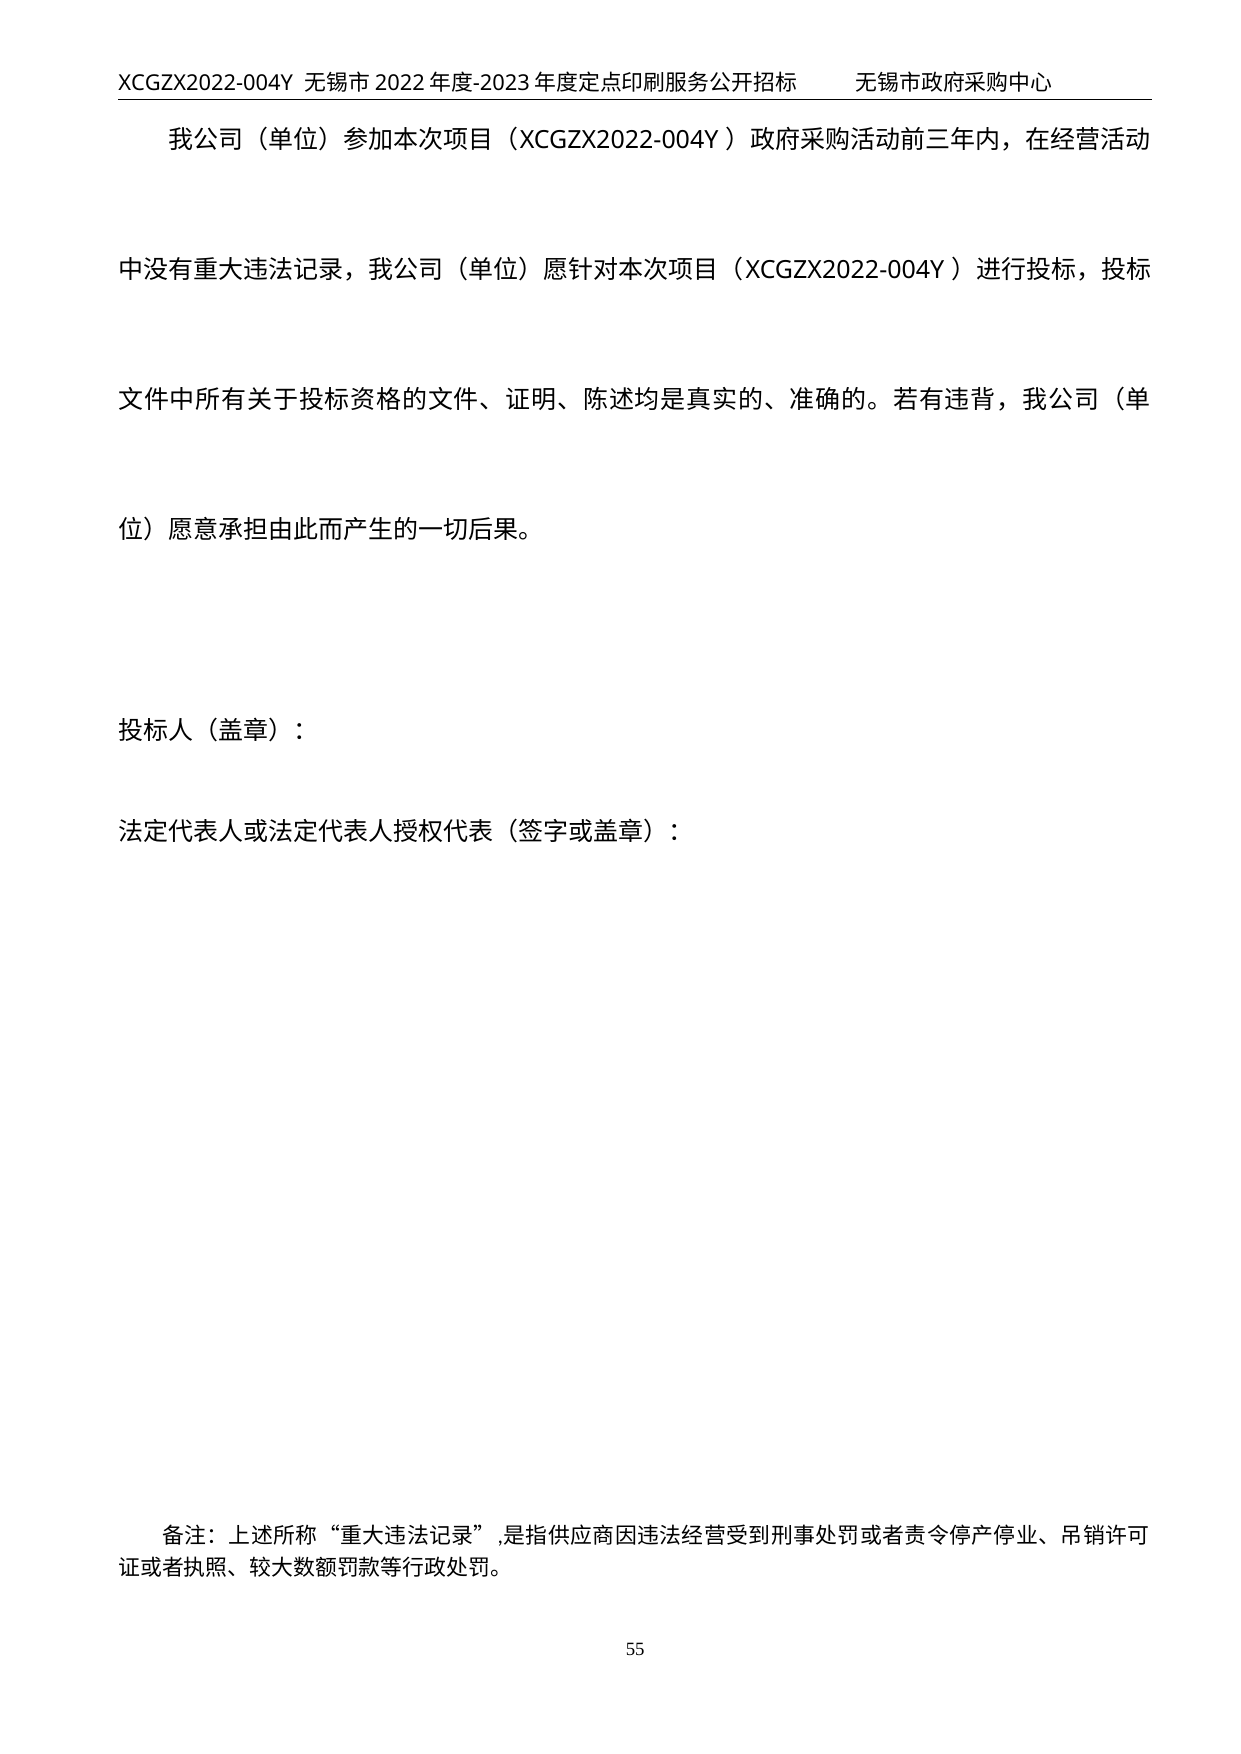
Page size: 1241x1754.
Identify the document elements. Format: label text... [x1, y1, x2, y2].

text 投标人（盖章）： [118, 696, 1152, 761]
text 备注：上述所称“重大违法记录”,是指供应商因违法经营受到刑事处罚或者责令停产停业、吊销许可证或者执照、较大数额罚款等行政处罚。 [118, 1517, 1152, 1582]
text 法定代表人或法定代表人授权代表（签字或盖章）： [118, 797, 1152, 862]
text 我公司（单位）参加本次项目（XCGZX2022-004Y ）政府采购活动前三年内，在经营活动中没有重大违法记录，我公司（单位）愿针对本次项目（XCGZX2022-004Y ）进行投标，投标文件中所有关于投标资格的文件、证明、陈述均是真实的、准确的。若有违背，我公司（单位）愿意承担由此而产生的一切后果。 [118, 105, 1152, 560]
